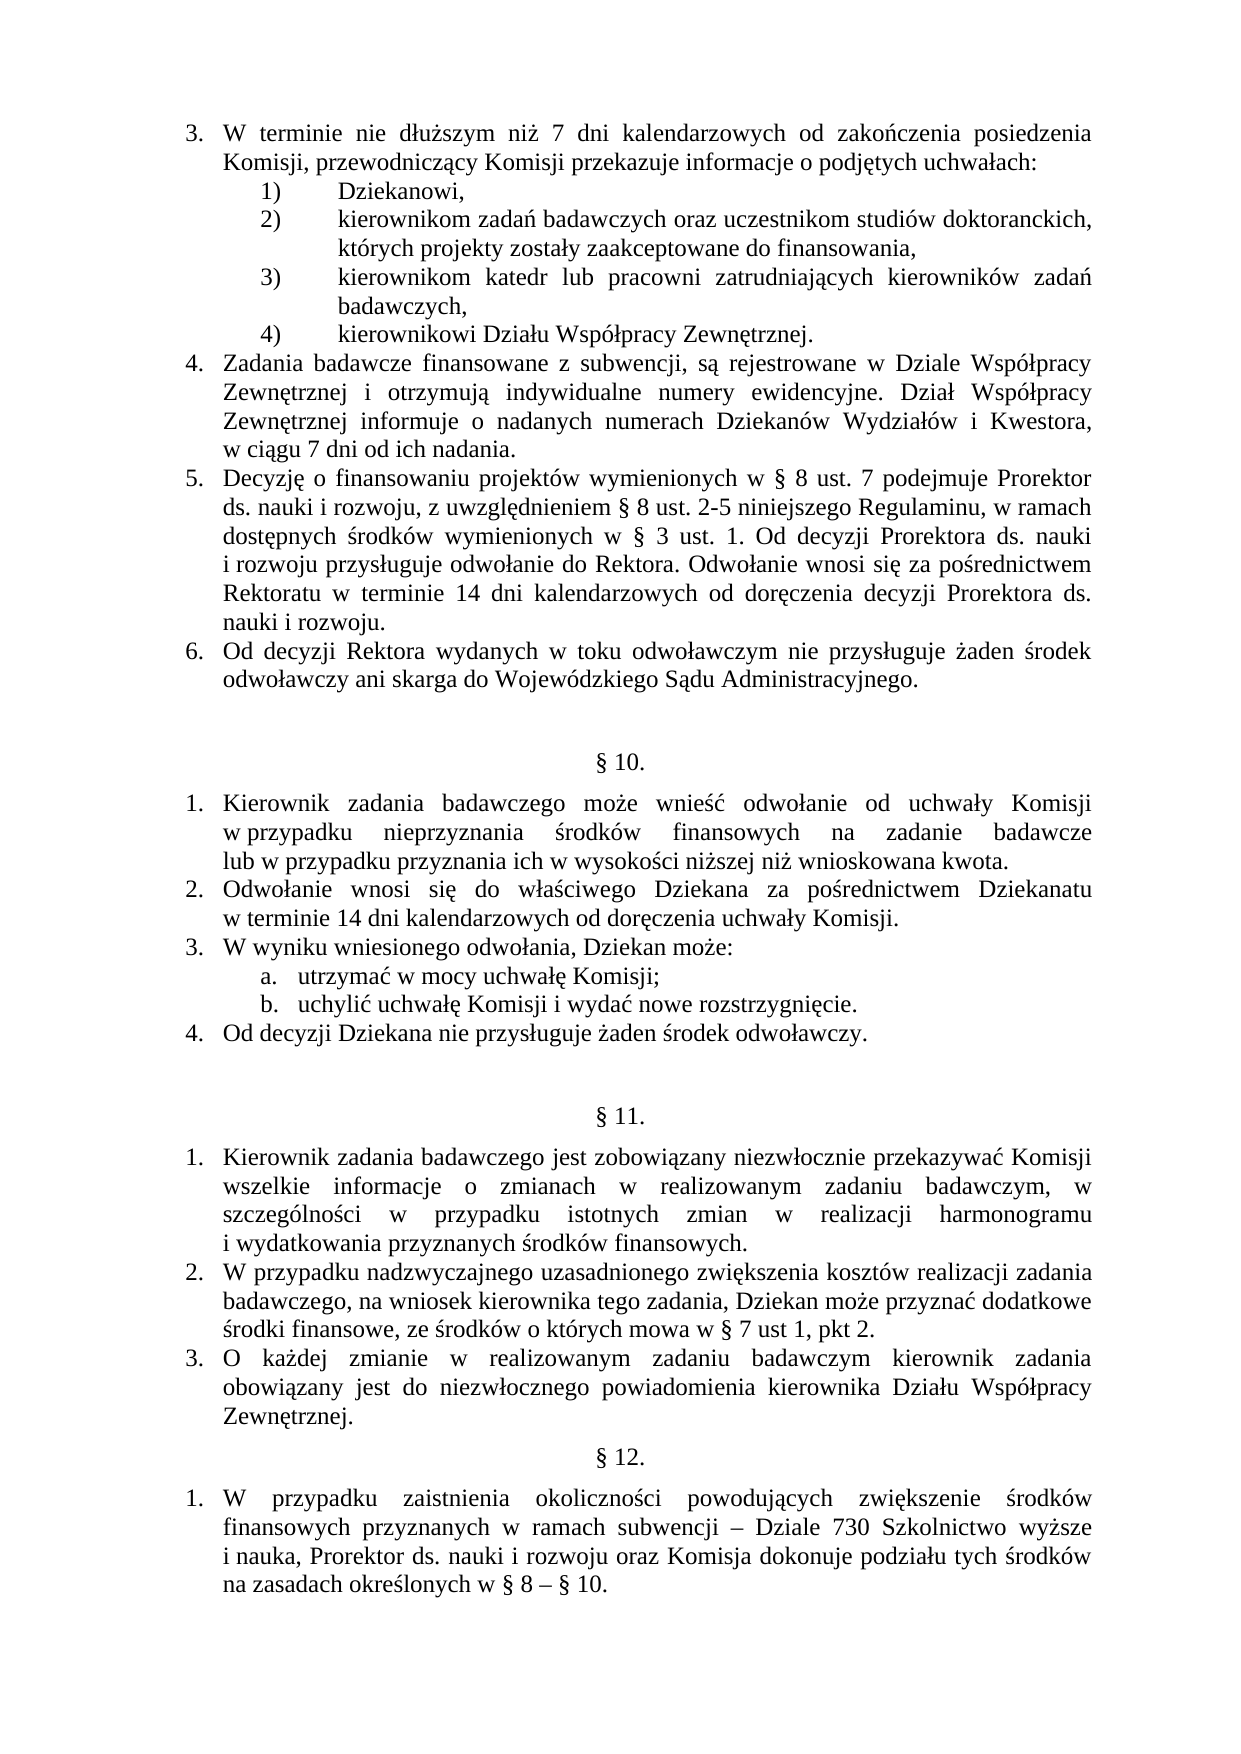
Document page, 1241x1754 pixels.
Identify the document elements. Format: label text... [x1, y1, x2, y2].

list kierownikowi Działu Współpracy Zewnętrznej. [260, 319, 1093, 348]
list Kierownik zadania badawczego może wnieść odwołanie od uchwały Komisji w przypadku nieprzyznania środków finansowych na zadanie badawcze lub w przypadku przyznania ich w wysokości niższej niż wnioskowana kwota. [185, 788, 1093, 874]
list Od decyzji Dziekana nie przysługuje żaden środek odwoławczy. [185, 1018, 1093, 1047]
list Kierownik zadania badawczego jest zobowiązany niezwłocznie przekazywać Komisji wszelkie informacje o zmianach w realizowanym zadaniu badawczym, w szczególności w przypadku istotnych zmian w realizacji harmonogramu i wydatkowania przyznanych środków finansowych. [185, 1142, 1093, 1257]
text § 12. [148, 1442, 1093, 1471]
text § 10. [148, 747, 1093, 776]
list W wyniku wniesionego odwołania, Dziekan może: [185, 932, 1093, 961]
list W przypadku nadzwyczajnego uzasadnionego zwiększenia kosztów realizacji zadania badawczego, na wniosek kierownika tego zadania, Dziekan może przyznać dodatkowe środki finansowe, ze środków o których mowa w § 7 ust 1, pkt 2. [185, 1257, 1093, 1343]
text § 11. [148, 1101, 1093, 1129]
list Dziekanowi, [260, 176, 1093, 204]
list utrzymać w mocy uchwałę Komisji; [260, 961, 1093, 989]
list uchylić uchwałę Komisji i wydać nowe rozstrzygnięcie. [260, 989, 1093, 1018]
list O każdej zmianie w realizowanym zadaniu badawczym kierownik zadania obowiązany jest do niezwłocznego powiadomienia kierownika Działu Współpracy Zewnętrznej. [185, 1343, 1093, 1429]
list kierownikom zadań badawczych oraz uczestnikom studiów doktoranckich, których projekty zostały zaakceptowane do finansowania, [260, 204, 1093, 262]
list W terminie nie dłuższym niż 7 dni kalendarzowych od zakończenia posiedzenia Komisji, przewodniczący Komisji przekazuje informacje o podjętych uchwałach: [185, 118, 1093, 176]
list W przypadku zaistnienia okoliczności powodujących zwiększenie środków finansowych przyznanych w ramach subwencji – Dziale 730 Szkolnictwo wyższe i nauka, Prorektor ds. nauki i rozwoju oraz Komisja dokonuje podziału tych środków na zasadach określonych w § 8 – § 10. [185, 1483, 1093, 1598]
list Zadania badawcze finansowane z subwencji, są rejestrowane w Dziale Współpracy Zewnętrznej i otrzymują indywidualne numery ewidencyjne. Dział Współpracy Zewnętrznej informuje o nadanych numerach Dziekanów Wydziałów i Kwestora, w ciągu 7 dni od ich nadania. [185, 348, 1093, 463]
list kierownikom katedr lub pracowni zatrudniających kierowników zadań badawczych, [260, 262, 1093, 319]
list Decyzję o finansowaniu projektów wymienionych w § 8 ust. 7 podejmuje Prorektor ds. nauki i rozwoju, z uwzględnieniem § 8 ust. 2-5 niniejszego Regulaminu, w ramach dostępnych środków wymienionych w § 3 ust. 1. Od decyzji Prorektora ds. nauki i rozwoju przysługuje odwołanie do Rektora. Odwołanie wnosi się za pośrednictwem Rektoratu w terminie 14 dni kalendarzowych od doręczenia decyzji Prorektora ds. nauki i rozwoju. [185, 463, 1093, 636]
list Od decyzji Rektora wydanych w toku odwoławczym nie przysługuje żaden środek odwoławczy ani skarga do Wojewódzkiego Sądu Administracyjnego. [185, 636, 1093, 693]
list Odwołanie wnosi się do właściwego Dziekana za pośrednictwem Dziekanatu w terminie 14 dni kalendarzowych od doręczenia uchwały Komisji. [185, 874, 1093, 932]
